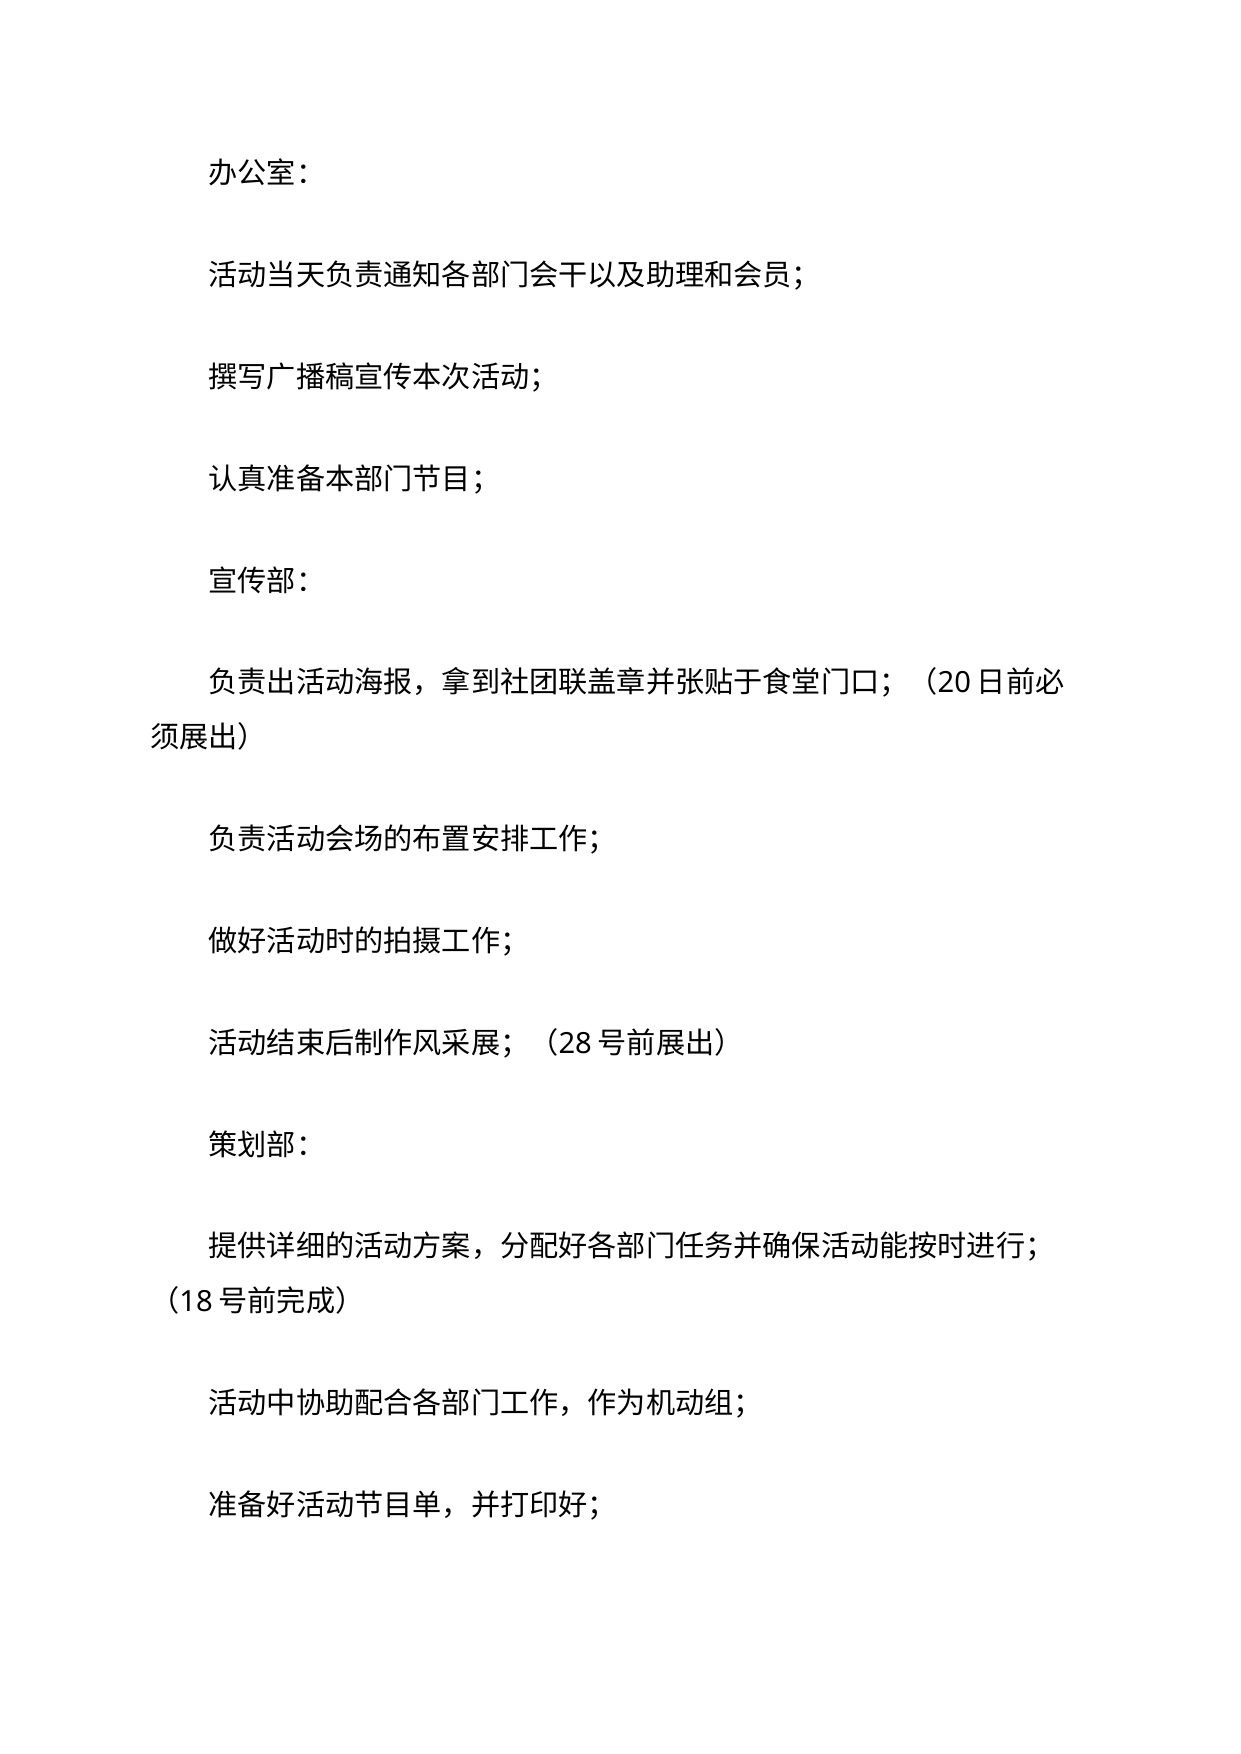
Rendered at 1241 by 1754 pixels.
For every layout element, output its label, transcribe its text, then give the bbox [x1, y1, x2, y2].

text 撰写广播稿宣传本次活动； [150, 353, 1090, 396]
text 活动中协助配合各部门工作，作为机动组； [150, 1380, 1090, 1422]
text 策划部： [150, 1121, 1090, 1163]
text 负责活动会场的布置安排工作； [150, 816, 1090, 858]
text 做好活动时的拍摄工作； [150, 917, 1090, 960]
text 提供详细的活动方案，分配好各部门任务并确保活动能按时进行；（18号前完成） [150, 1223, 1090, 1320]
text 活动结束后制作风采展；（28号前展出） [150, 1019, 1090, 1062]
text 办公室： [150, 150, 1090, 192]
text 准备好活动节目单，并打印好； [150, 1482, 1090, 1524]
text 宣传部： [150, 557, 1090, 599]
text 负责出活动海报，拿到社团联盖章并张贴于食堂门口；（20日前必须展出） [150, 659, 1090, 756]
text 活动当天负责通知各部门会干以及助理和会员； [150, 252, 1090, 294]
text 认真准备本部门节目； [150, 455, 1090, 498]
